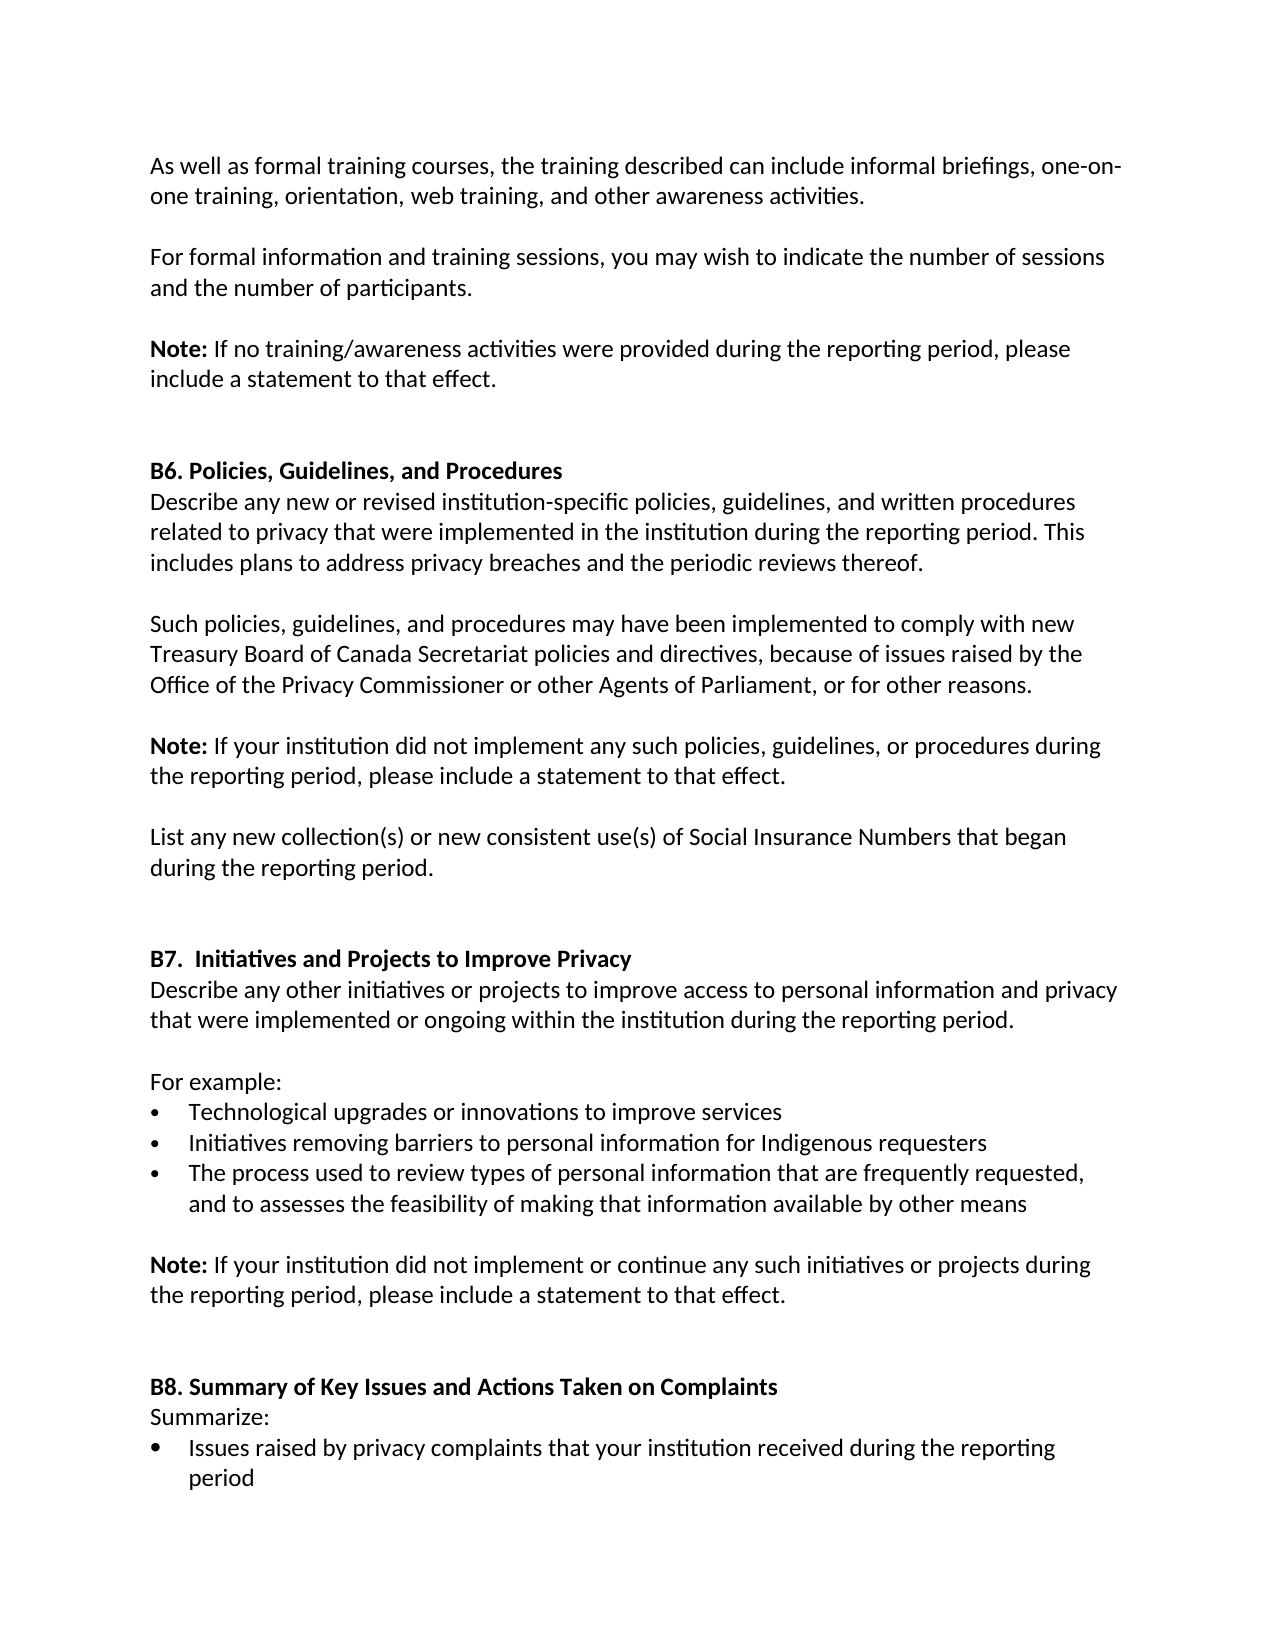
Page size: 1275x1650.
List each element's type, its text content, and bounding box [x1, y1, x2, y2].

text B8. Summary of Key Issues and Actions Taken on Complaints [150, 1371, 1125, 1401]
list Initiatives removing barriers to personal information for Indigenous requesters [151, 1127, 1125, 1157]
text B7. Initiatives and Projects to Improve Privacy [150, 943, 1125, 974]
text Describe any other initiatives or projects to improve access to personal information and privacy that were implemented or ongoing within the institution during the reporting period. [150, 974, 1125, 1035]
text Note: If no training/awareness activities were provided during the reporting period, please include a statement to that effect. [150, 333, 1125, 394]
text Note: If your institution did not implement or continue any such initiatives or projects during the reporting period, please include a statement to that effect. [150, 1249, 1125, 1310]
text For formal information and training sessions, you may wish to indicate the number of sessions and the number of participants. [150, 242, 1125, 303]
text B6. Policies, Guidelines, and Procedures [150, 455, 1125, 486]
text As well as formal training courses, the training described can include informal briefings, one-on-one training, orientation, web training, and other awareness activities. [150, 150, 1125, 211]
list Technological upgrades or innovations to improve services [151, 1096, 1125, 1127]
text Note: If your institution did not implement any such policies, guidelines, or procedures during the reporting period, please include a statement to that effect. [150, 730, 1125, 791]
text List any new collection(s) or new consistent use(s) of Social Insurance Numbers that began during the reporting period. [150, 821, 1125, 882]
text For example: [150, 1066, 1125, 1096]
list Issues raised by privacy complaints that your institution received during the reporting period [151, 1432, 1125, 1493]
text Such policies, guidelines, and procedures may have been implemented to comply with new Treasury Board of Canada Secretariat policies and directives, because of issues raised by the Office of the Privacy Commissioner or other Agents of Parliament, or for other reasons. [150, 608, 1125, 699]
text Summarize: [150, 1401, 1125, 1432]
list The process used to review types of personal information that are frequently requested, and to assesses the feasibility of making that information available by other means [151, 1157, 1125, 1218]
text Describe any new or revised institution-specific policies, guidelines, and written procedures related to privacy that were implemented in the institution during the reporting period. This includes plans to address privacy breaches and the periodic reviews thereof. [150, 486, 1125, 577]
